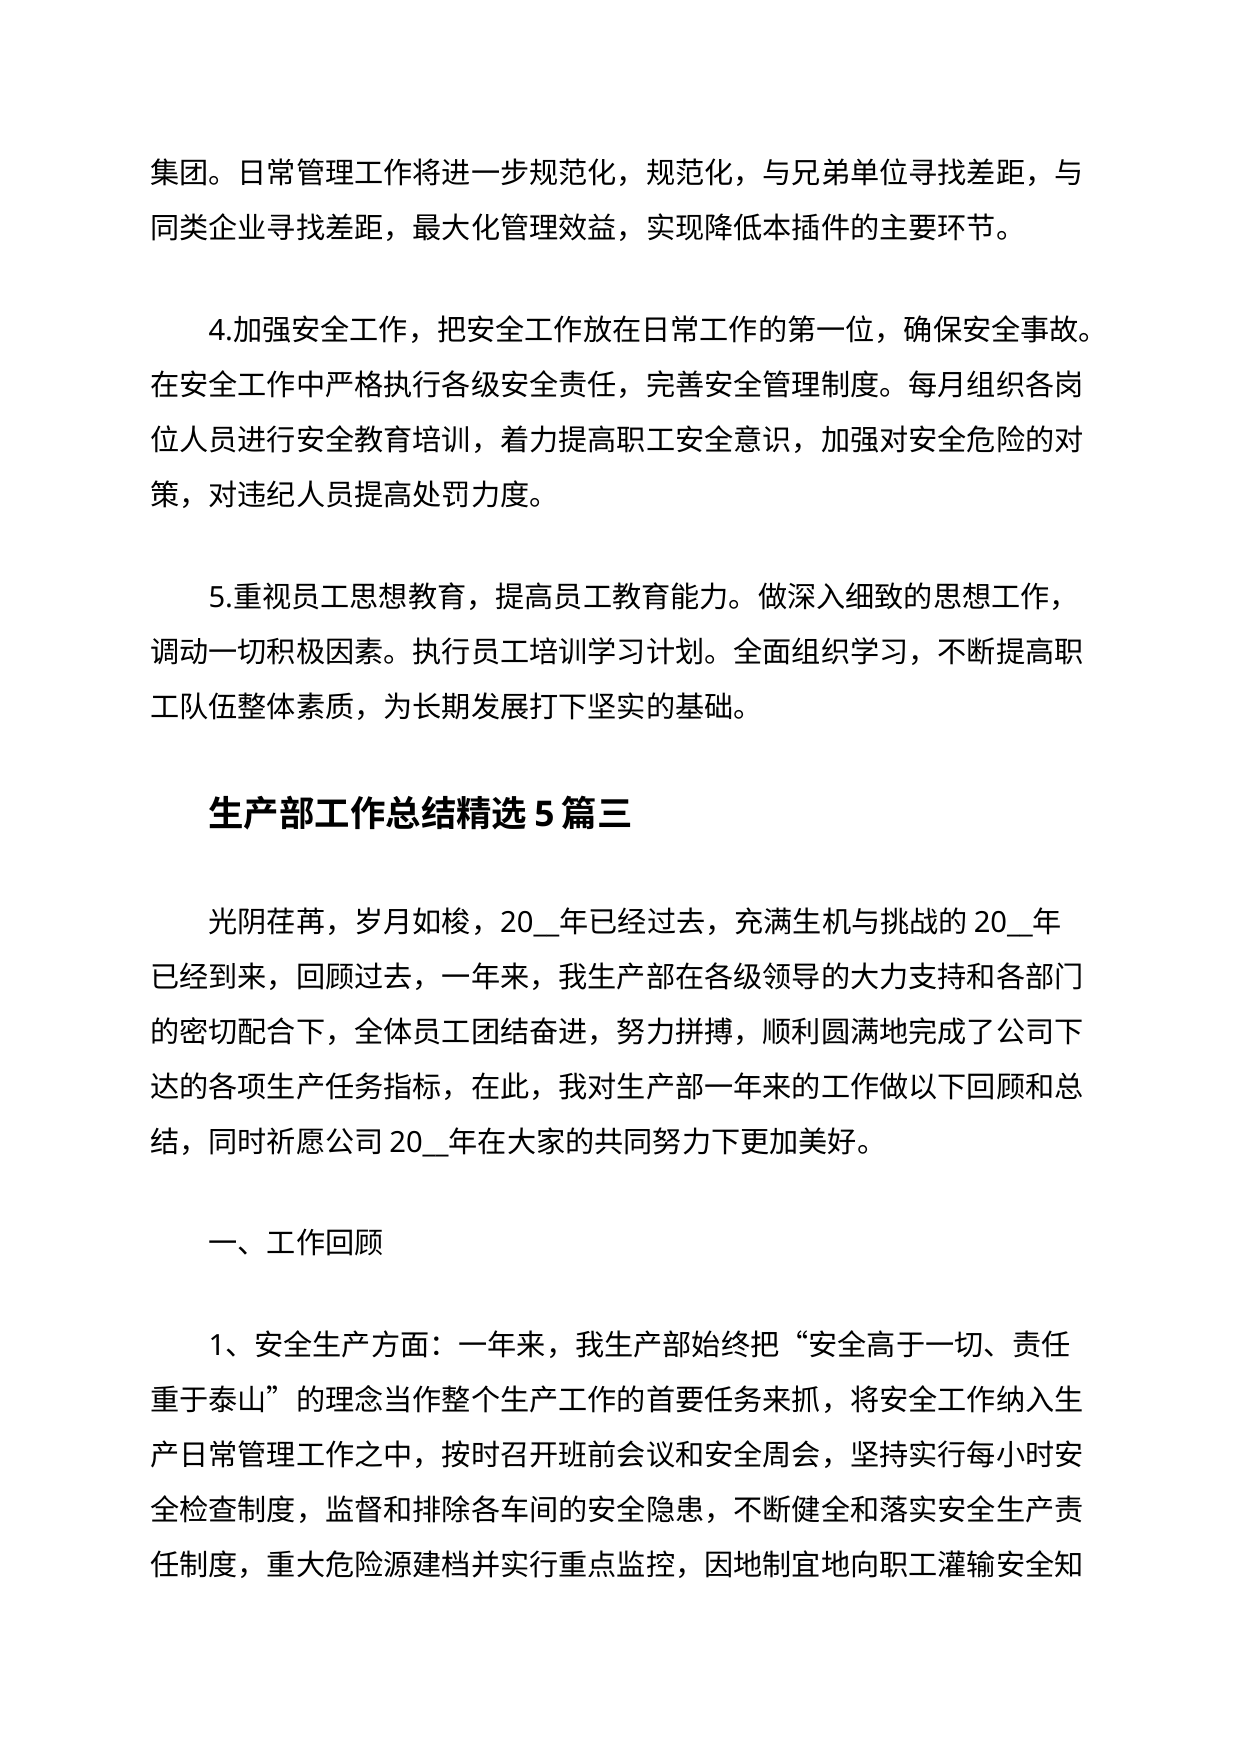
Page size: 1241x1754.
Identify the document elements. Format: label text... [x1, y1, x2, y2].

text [150, 150, 1090, 247]
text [150, 1322, 1090, 1584]
text 生产部工作总结精选5篇三 [150, 785, 1090, 836]
text 一、工作回顾 [150, 1220, 1090, 1262]
text 5.重视员工思想教育，提高员工教育能力。做深入细致的思想工作，调动一切积极因素。执行员工培训学习计划。全面组织学习，不断提高职工队伍整体素质，为长期发展打下坚实的基础。 [150, 573, 1090, 725]
text 4.加强安全工作，把安全工作放在日常工作的第一位，确保安全事故。在安全工作中严格执行各级安全责任，完善安全管理制度。每月组织各岗位人员进行安全教育培训，着力提高职工安全意识，加强对安全危险的对策，对违纪人员提高处罚力度。 [150, 307, 1090, 514]
text 光阴荏苒，岁月如梭，20__年已经过去，充满生机与挑战的20__年已经到来，回顾过去，一年来，我生产部在各级领导的大力支持和各部门的密切配合下，全体员工团结奋进，努力拼搏，顺利圆满地完成了公司下达的各项生产任务指标，在此，我对生产部一年来的工作做以下回顾和总结，同时祈愿公司20__年在大家的共同努力下更加美好。 [150, 898, 1090, 1161]
